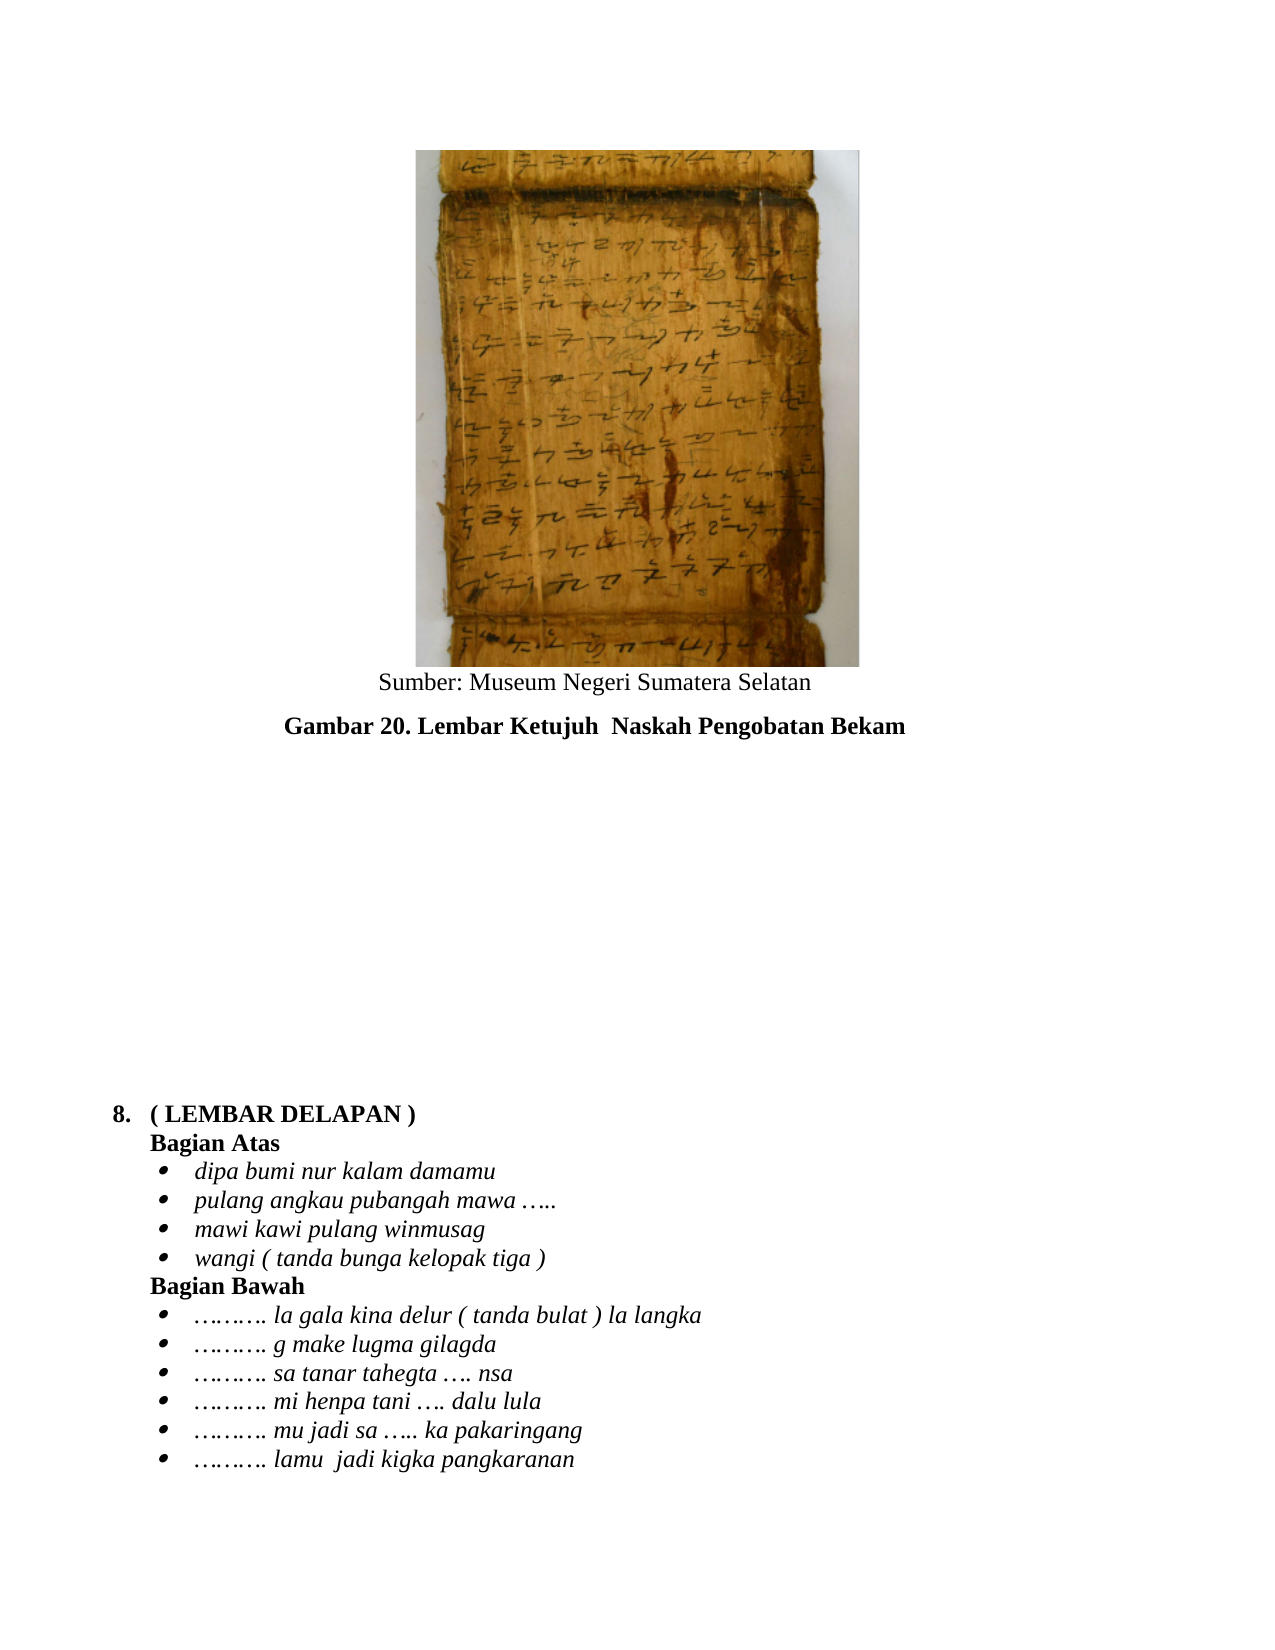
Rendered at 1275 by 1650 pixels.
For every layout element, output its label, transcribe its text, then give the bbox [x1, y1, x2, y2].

text Bagian Atas [150, 1128, 1125, 1156]
list ( LEMBAR DELAPAN ) [112, 1099, 1125, 1128]
list Sumber: Museum Negeri Sumatera Selatan [76, 667, 1113, 696]
list ………. la gala kina delur ( tanda bulat ) la langka [157, 1300, 1125, 1329]
list ………. mi henpa tani …. dalu lula [157, 1386, 1125, 1415]
list ………. lamu jadi kigka pangkaranan [157, 1444, 1125, 1473]
list pulang angkau pubangah mawa ….. [157, 1185, 1125, 1214]
list ………. g make lugma gilagda [157, 1329, 1125, 1358]
list dipa bumi nur kalam damamu [157, 1156, 1125, 1185]
list Gambar 20. Lembar Ketujuh Naskah Pengobatan Bekam [76, 711, 1113, 739]
text Bagian Bawah [150, 1271, 1125, 1300]
picture [415, 150, 860, 667]
list wangi ( tanda bunga kelopak tiga ) [157, 1243, 1125, 1271]
list mawi kawi pulang winmusag [157, 1214, 1125, 1243]
list ………. mu jadi sa ….. ka pakaringang [157, 1415, 1125, 1444]
list ………. sa tanar tahegta …. nsa [157, 1358, 1125, 1386]
